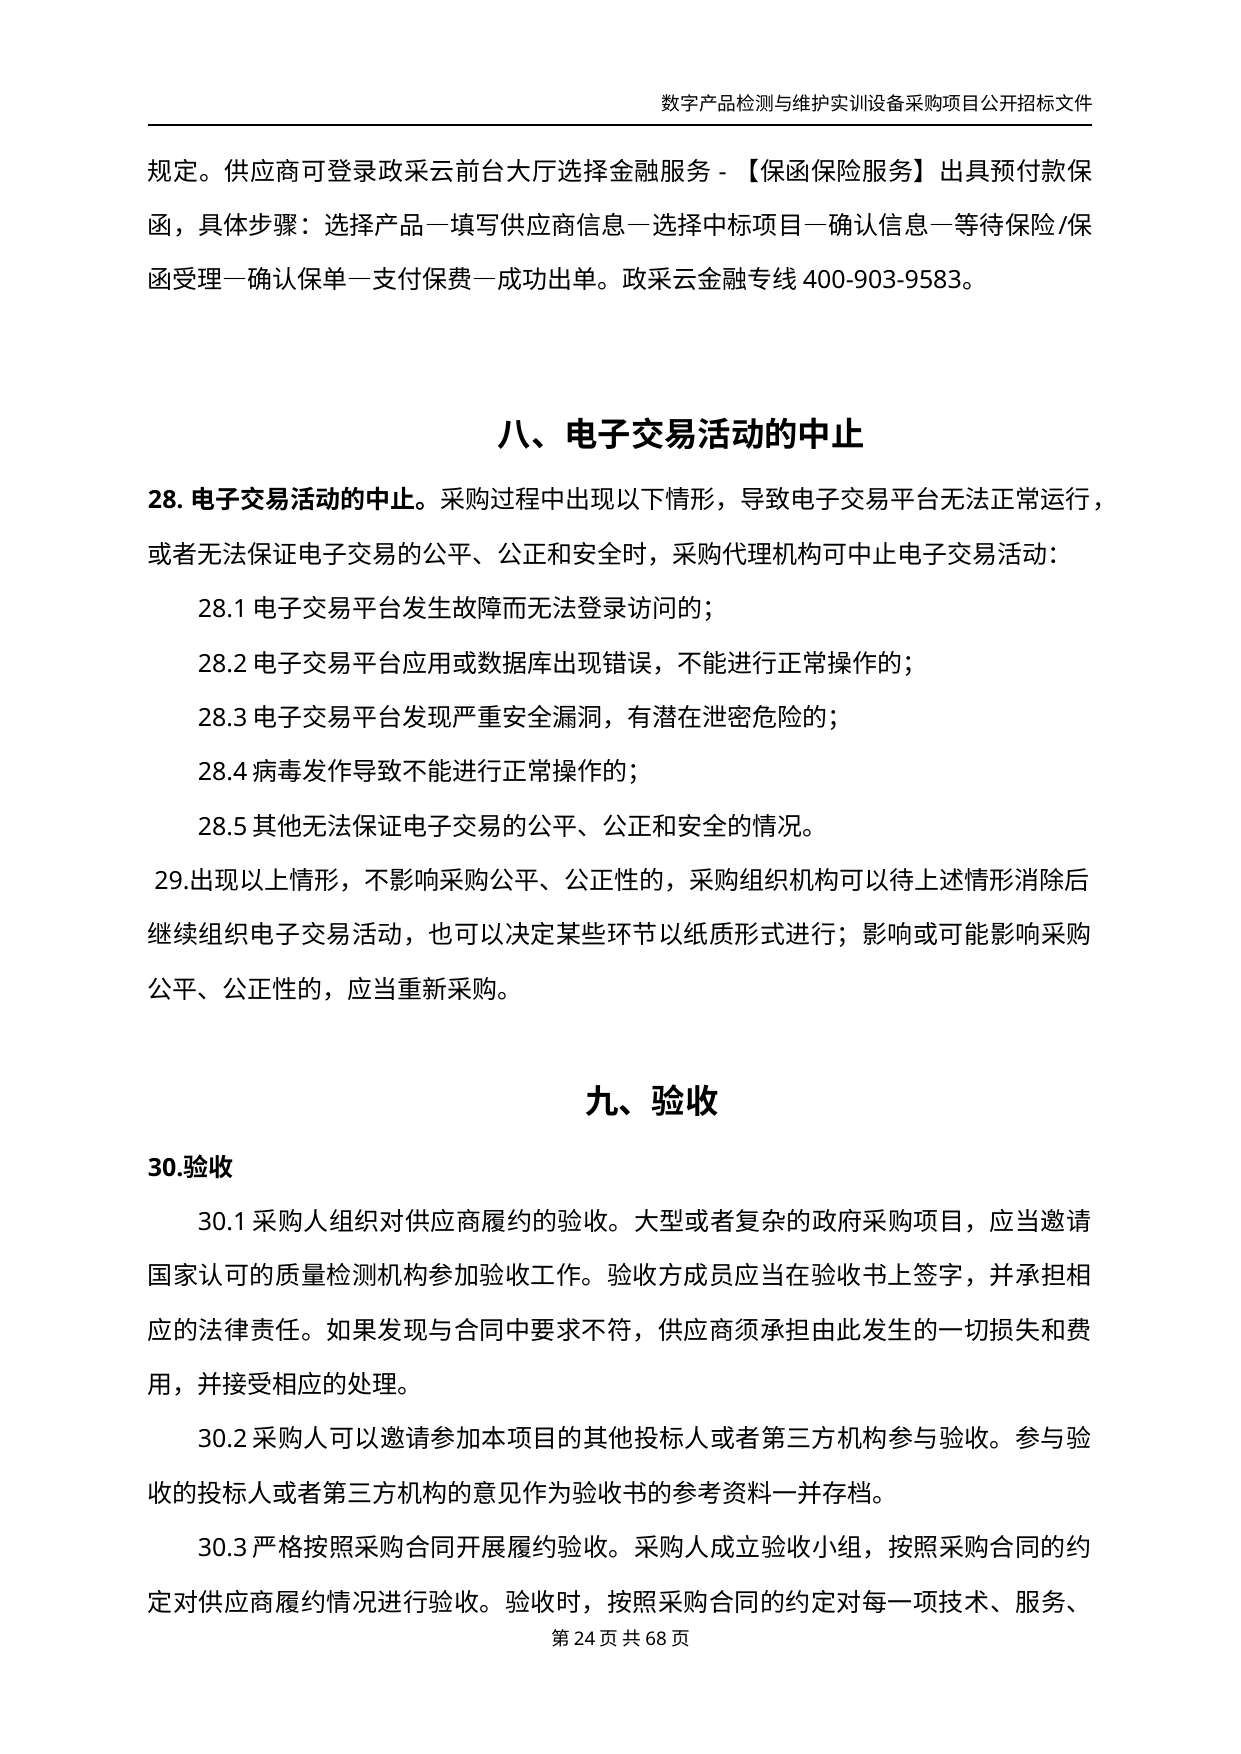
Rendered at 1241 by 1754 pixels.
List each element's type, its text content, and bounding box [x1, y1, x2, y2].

text 30.2采购人可以邀请参加本项目的其他投标人或者第三方机构参与验收。参与验收的投标人或者第三方机构的意见作为验收书的参考资料一并存档。 [148, 1419, 1092, 1509]
text 30.1采购人组织对供应商履约的验收。大型或者复杂的政府采购项目，应当邀请国家认可的质量检测机构参加验收工作。验收方成员应当在验收书上签字，并承担相应的法律责任。如果发现与合同中要求不符，供应商须承担由此发生的一切损失和费用，并接受相应的处理。 [148, 1201, 1092, 1401]
text 28.2电子交易平台应用或数据库出现错误，不能进行正常操作的； [148, 643, 1092, 679]
text 28.4病毒发作导致不能进行正常操作的； [148, 752, 1092, 788]
text 28.5其他无法保证电子交易的公平、公正和安全的情况。 [148, 806, 1092, 842]
text 九、验收 [160, 1075, 1092, 1123]
text 30.验收 [148, 1147, 1092, 1183]
text 八、电子交易活动的中止 [148, 408, 1092, 456]
text 29.出现以上情形，不影响采购公平、公正性的，采购组织机构可以待上述情形消除后继续组织电子交易活动，也可以决定某些环节以纸质形式进行；影响或可能影响采购公平、公正性的，应当重新采购。 [148, 861, 1092, 1006]
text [148, 151, 1092, 296]
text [148, 1528, 1092, 1618]
text 28.1电子交易平台发生故障而无法登录访问的； [148, 589, 1092, 625]
text 28.3电子交易平台发现严重安全漏洞，有潜在泄密危险的； [148, 697, 1092, 734]
text 28. 电子交易活动的中止。采购过程中出现以下情形，导致电子交易平台无法正常运行，或者无法保证电子交易的公平、公正和安全时，采购代理机构可中止电子交易活动： [148, 480, 1092, 571]
